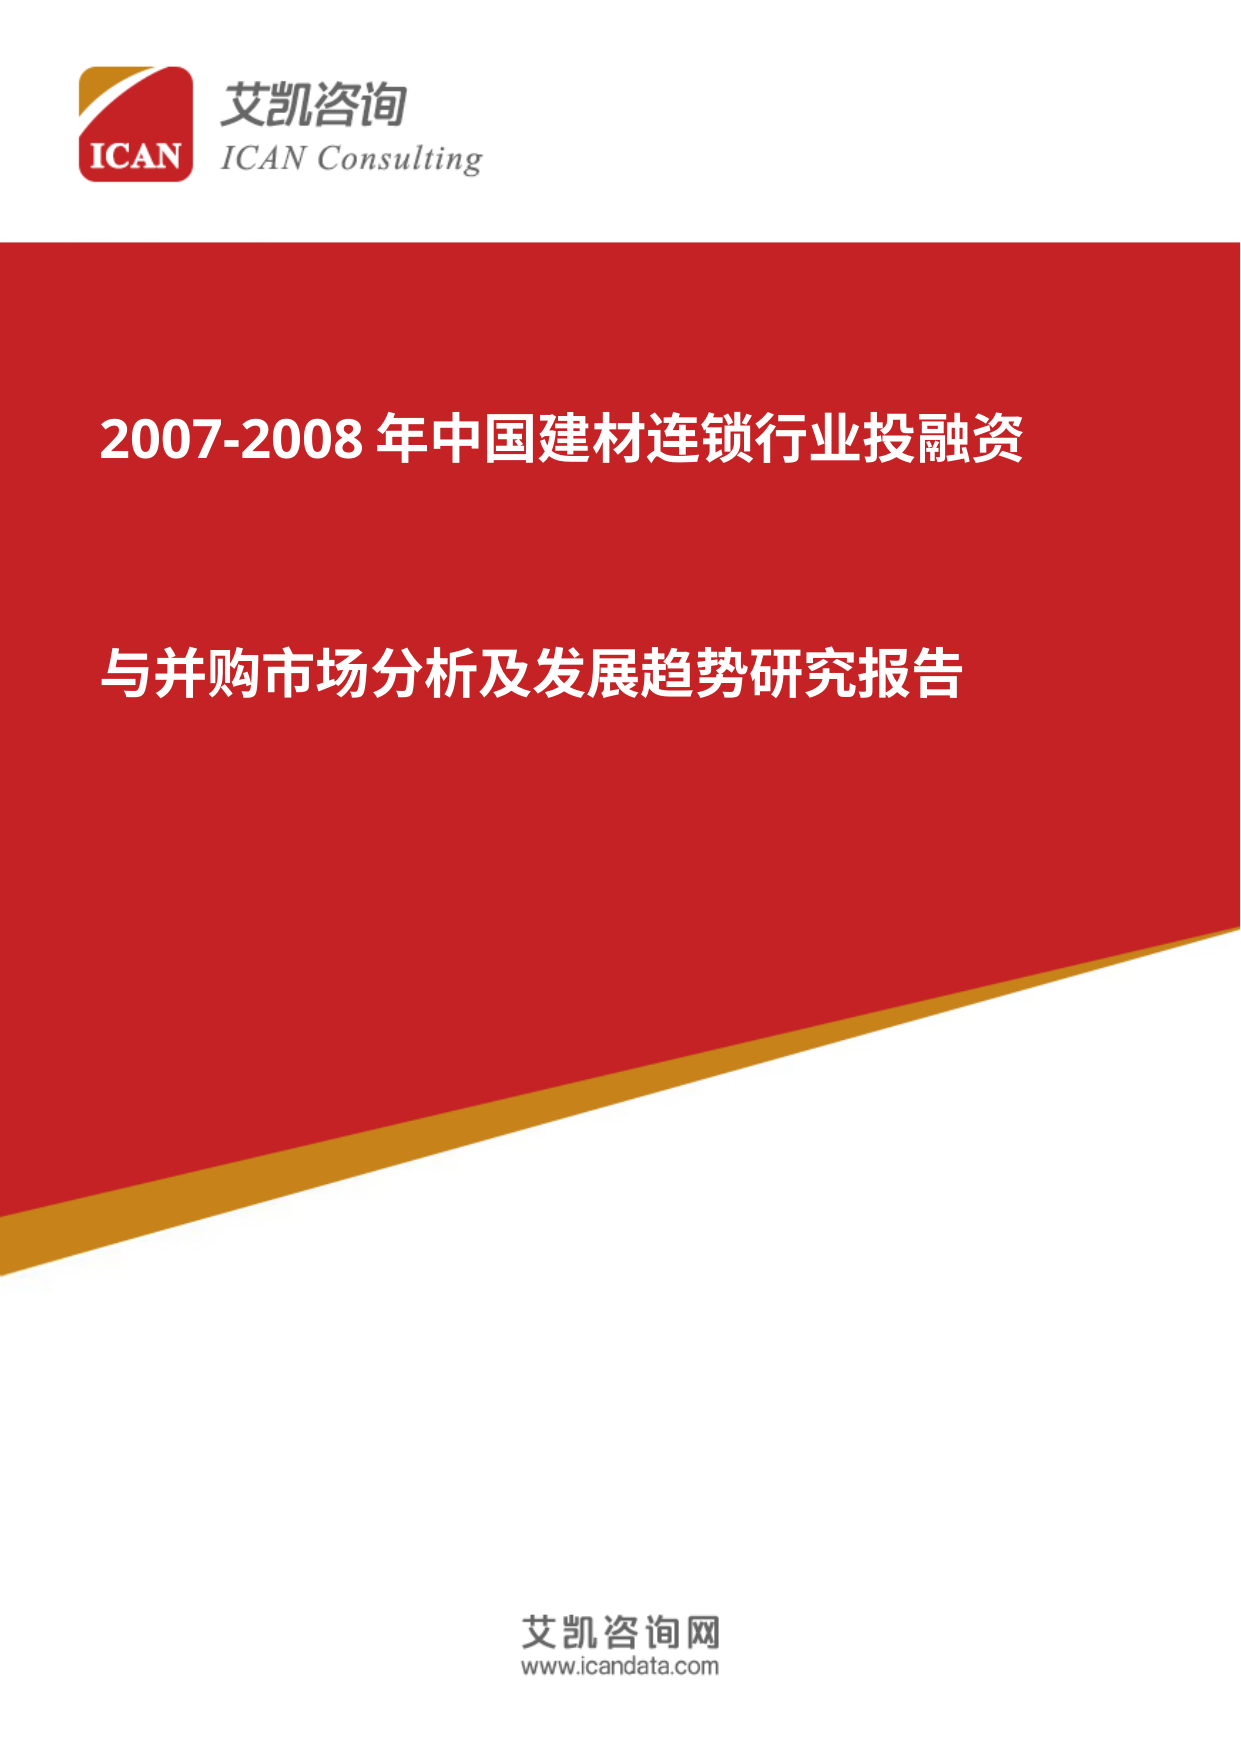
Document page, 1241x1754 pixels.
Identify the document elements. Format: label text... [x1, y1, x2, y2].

subtitle 2007-2008年中国建材连锁行业投融资与并购市场分析及发展趋势研究报告 [99, 386, 1053, 718]
picture [0, 5, 1241, 1754]
